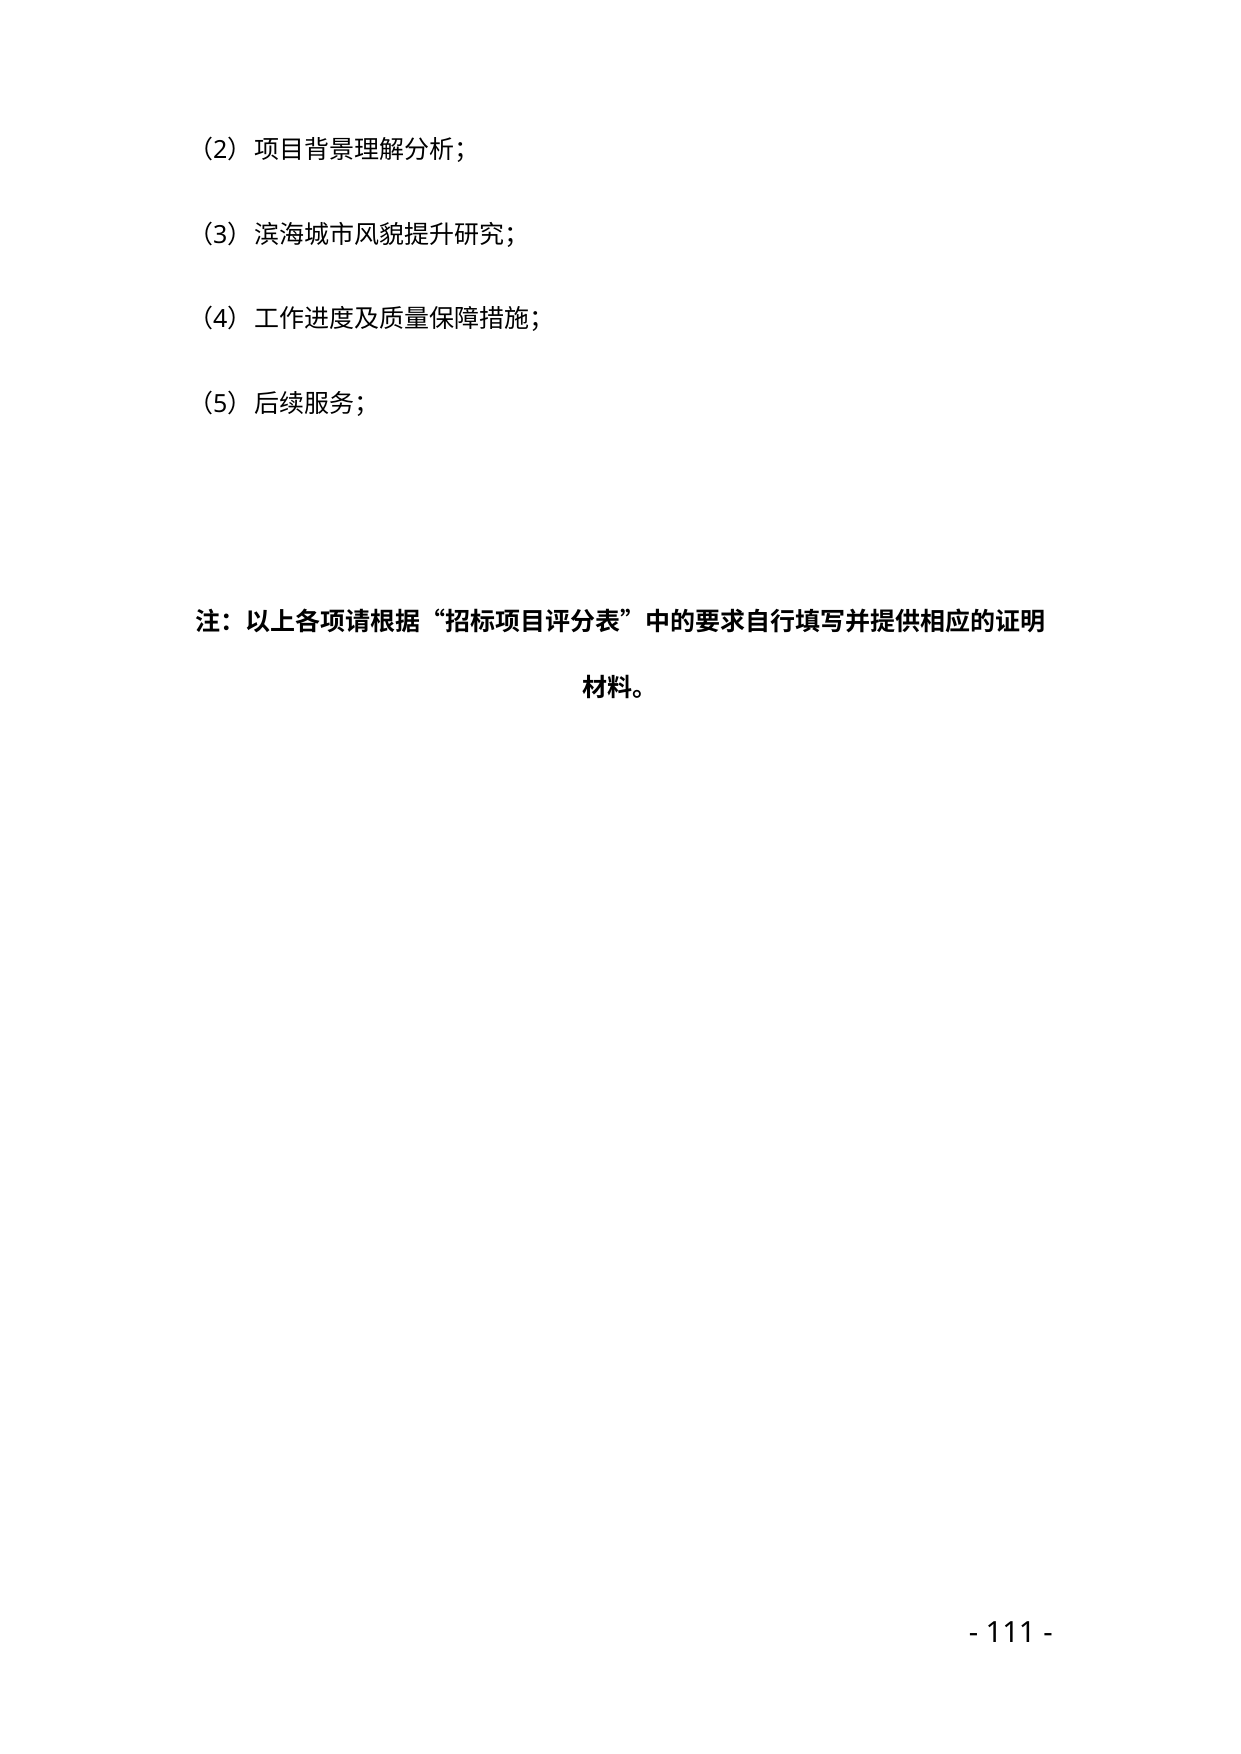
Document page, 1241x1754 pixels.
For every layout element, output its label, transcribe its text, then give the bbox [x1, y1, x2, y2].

list 滨海城市风貌提升研究； [188, 199, 1096, 266]
list 后续服务； [188, 368, 1096, 435]
list 项目背景理解分析； [188, 115, 1096, 181]
list 工作进度及质量保障措施； [188, 284, 1096, 350]
text 注：以上各项请根据“招标项目评分表”中的要求自行填写并提供相应的证明材料。 [188, 586, 1052, 719]
